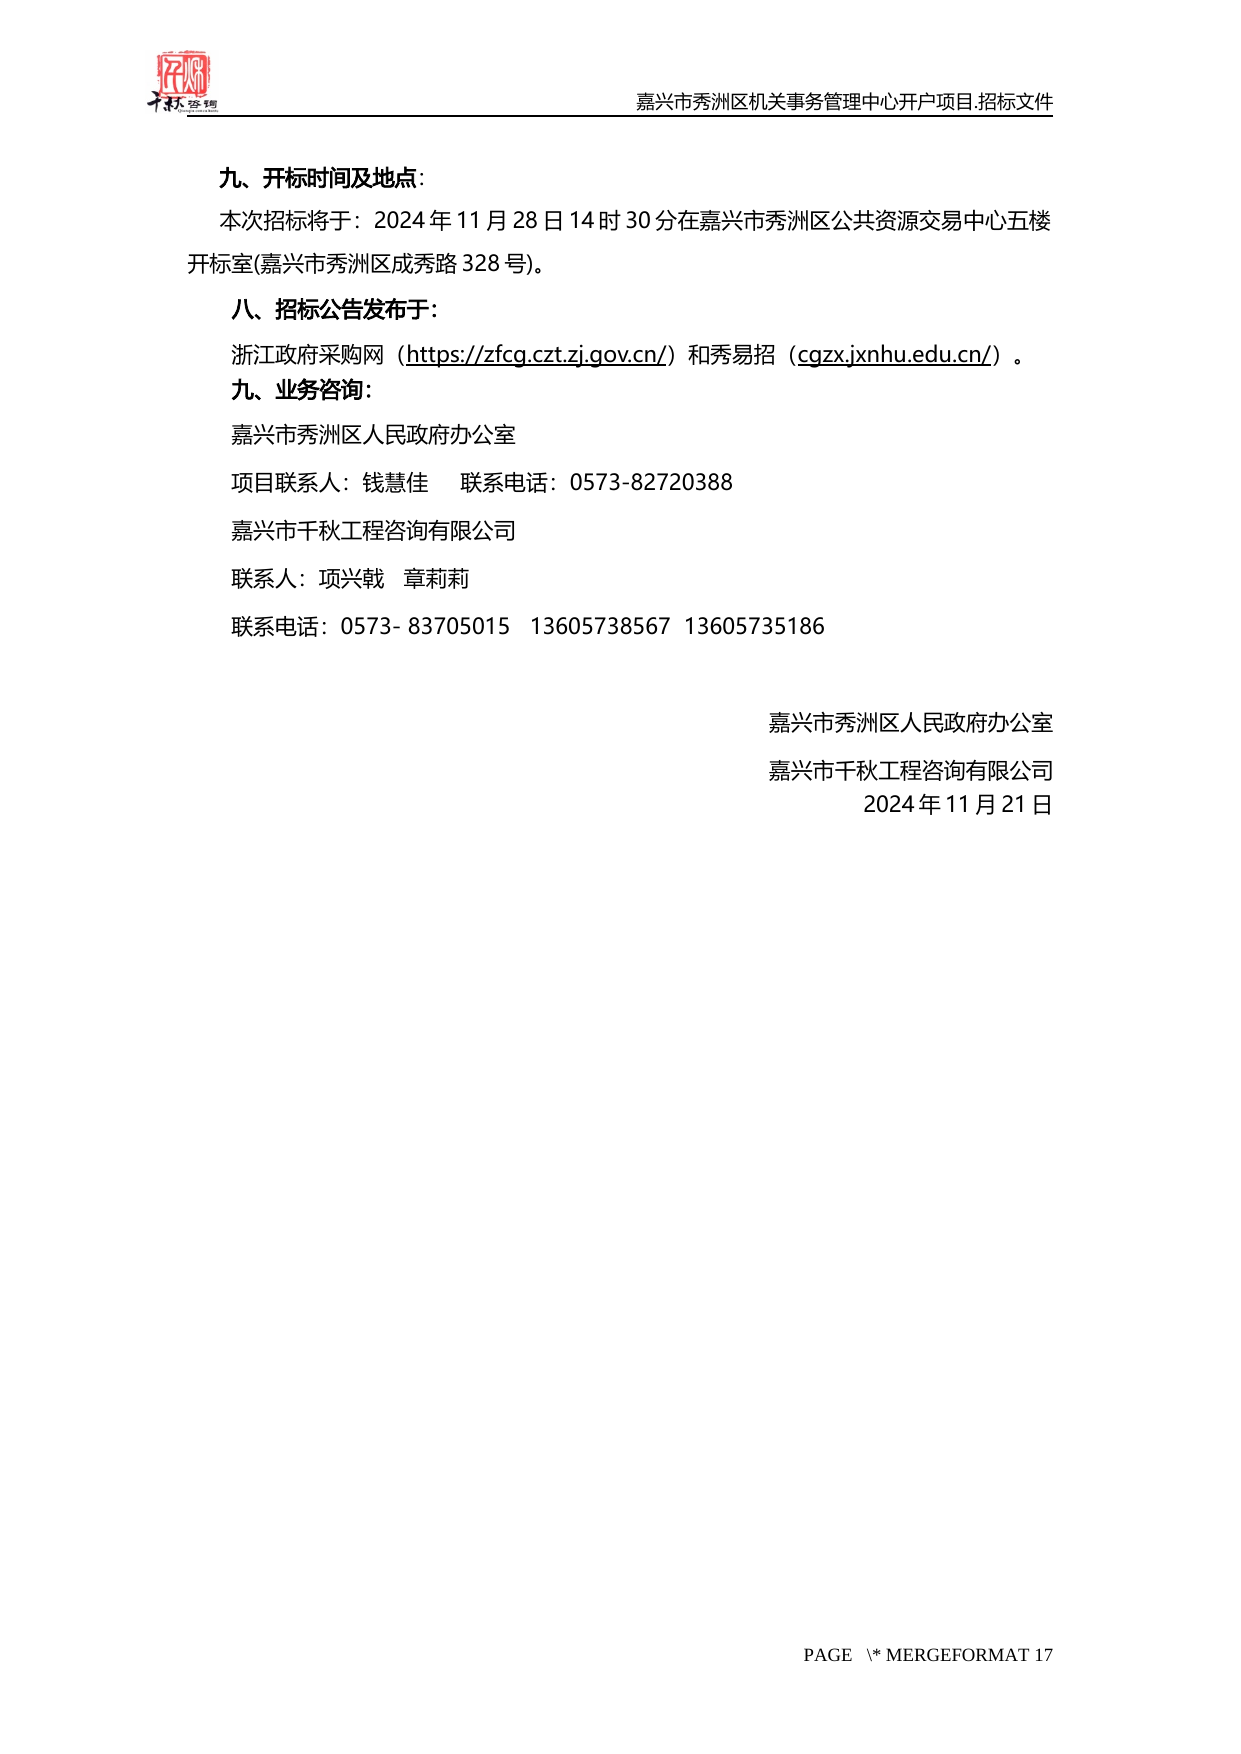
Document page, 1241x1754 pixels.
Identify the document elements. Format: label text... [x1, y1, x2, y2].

text 联系人：项兴戟 章莉莉 [187, 548, 1053, 596]
subtitle 招标公告发布于： [188, 292, 1053, 324]
text 浙江政府采购网（https://zfcg.czt.zj.gov.cn/）和秀易招（cgzx.jxnhu.edu.cn/）。 [187, 324, 1053, 372]
text 嘉兴市秀洲区人民政府办公室 [212, 692, 1053, 740]
text 本次招标将于：2024年11月28日14时30分在嘉兴市秀洲区公共资源交易中心五楼开标室(嘉兴市秀洲区成秀路328号)。 [187, 205, 1053, 277]
text 联系电话：0573- 83705015 13605738567 13605735186 [187, 596, 1053, 644]
text 嘉兴市千秋工程咨询有限公司 [187, 500, 1053, 548]
subtitle 业务咨询： [188, 372, 1053, 404]
picture [145, 50, 219, 114]
text 九、开标时间及地点： [187, 162, 1053, 191]
text 2024年11月21日 [187, 788, 1053, 820]
text 项目联系人：钱慧佳 联系电话：0573-82720388 [187, 452, 1053, 500]
text 嘉兴市秀洲区人民政府办公室 [187, 404, 1053, 452]
text 嘉兴市千秋工程咨询有限公司 [212, 740, 1053, 788]
